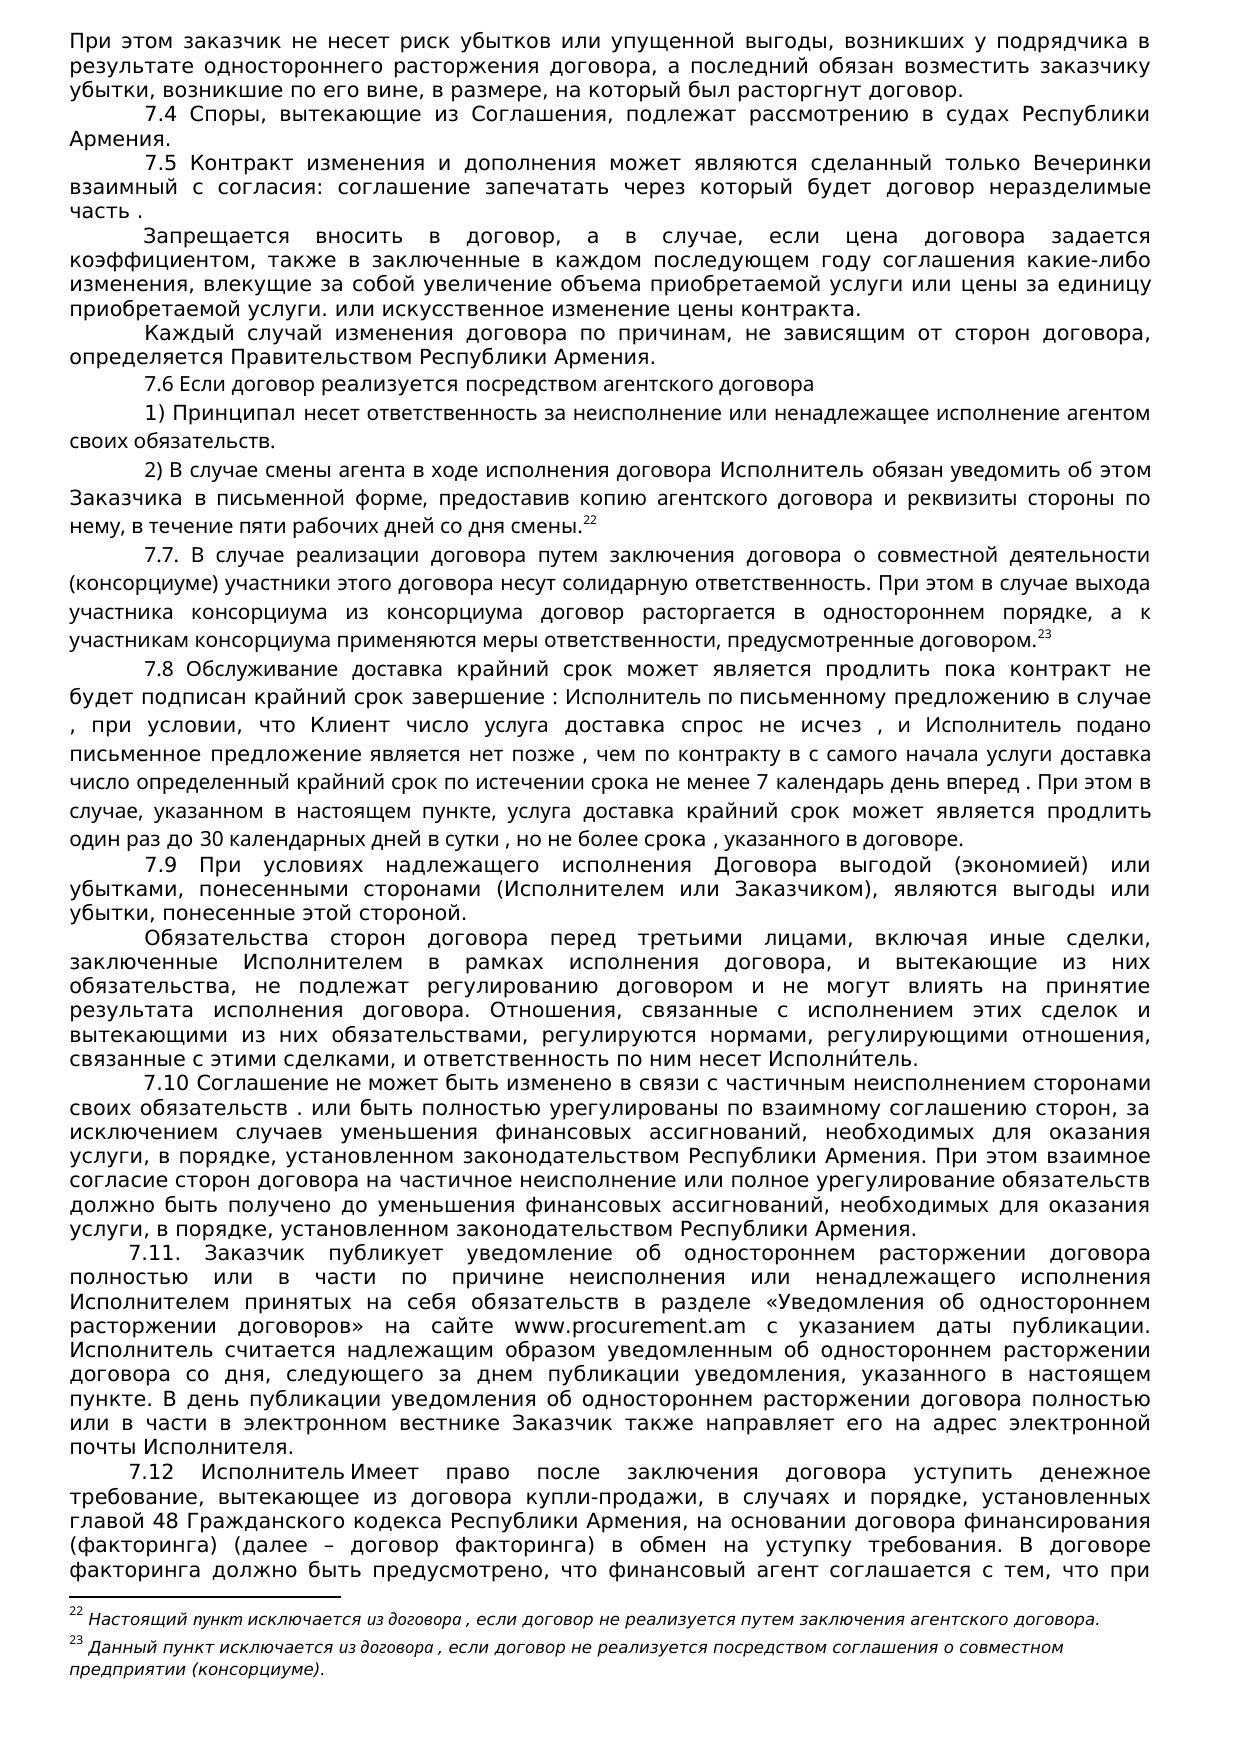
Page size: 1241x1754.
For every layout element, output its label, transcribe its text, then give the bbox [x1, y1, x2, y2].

text 7.7. В случае реализации договора путем заключения договора о совместной деятельности (консорциуме) участники этого договора несут солидарную ответственность. При этом в случае выхода участника консорциума из консорциума договор расторгается в одностороннем порядке, а к участникам консорциума применяются меры ответственности, предусмотренные договором. [69, 540, 1152, 654]
text 2) В случае смены агента в ходе исполнения договора Исполнитель обязан уведомить об этом Заказчика в письменной форме, предоставив копию агентского договора и реквизиты стороны по нему, в течение пяти рабочих дней со дня смены. [69, 455, 1152, 540]
text Обязательства сторон договора перед третьими лицами, включая иные сделки, заключенные Исполнителем в рамках исполнения договора, и вытекающие из них обязательства, не подлежат регулированию договором и не могут влиять на принятие результата исполнения договора. Отношения, связанные с исполнением этих сделок и вытекающими из них обязательствами, регулируются нормами, регулирующими отношения, связанные с этими сделками, и ответственность по ним несет Исполни́тель. [69, 926, 1152, 1071]
text 7.11. Заказчик публикует уведомление об одностороннем расторжении договора полностью или в части по причине неисполнения или ненадлежащего исполнения Исполнителем принятых на себя обязательств в разделе «Уведомления об одностороннем расторжении договоров» на сайте www.procurement.am с указанием даты публикации. Исполнитель считается надлежащим образом уведомленным об одностороннем расторжении договора со дня, следующего за днем публикации уведомления, указанного в настоящем пункте. В день публикации уведомления об одностороннем расторжении договора полностью или в части в электронном вестнике Заказчик также направляет его на адрес электронной почты Исполнителя. [69, 1241, 1152, 1459]
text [69, 29, 1152, 102]
text 7.6 Если договор реализуется посредством агентского договора [69, 369, 1152, 398]
text Запрещается вносить в договор, а в случае, если цена договора задается коэффициентом, также в заключенные в каждом последующем году соглашения какие-либо изменения, влекущие за собой увеличение объема приобретаемой услуги или цены за единицу приобретаемой услуги. или искусственное изменение цены контракта. [69, 224, 1152, 321]
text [69, 1459, 1152, 1582]
text 7.8 Обслуживание доставка крайний срок может является продлить пока контракт не будет подписан крайний срок завершение : Исполнитель по письменному предложению в случае , при условии, что Клиент число услуга доставка спрос не исчез , и Исполнитель подано письменное предложение является нет позже , чем по контракту в с самого начала услуги доставка число определенный крайний срок по истечении срока не менее 7 календарь день вперед . При этом в случае, указанном в настоящем пункте, услуга доставка крайний срок может является продлить один раз до 30 календарных дней в сутки , но не более срока , указанного в договоре. [69, 654, 1152, 853]
text 7.9 При условиях надлежащего исполнения Договора выгодой (экономией) или убытками, понесенными сторонами (Исполнителем или Заказчиком), являются выгоды или убытки, понесенные этой стороной. [69, 853, 1152, 926]
text 1) Принципал несет ответственность за неисполнение или ненадлежащее исполнение агентом своих обязательств. [69, 398, 1152, 455]
text Каждый случай изменения договора по причинам, не зависящим от сторон договора, определяется Правительством Республики Армения. [69, 321, 1152, 369]
text 7.4 Споры, вытекающие из Соглашения, подлежат рассмотрению в судах Республики Армения. [69, 102, 1152, 151]
text 7.5 Контракт изменения и дополнения может являются сделанный только Вечеринки взаимный с согласия: соглашение запечатать через который будет договор неразделимые часть . [69, 151, 1152, 224]
text 7.10 Соглашение не может быть изменено в связи с частичным неисполнением сторонами своих обязательств . или быть полностью урегулированы по взаимному соглашению сторон, за исключением случаев уменьшения финансовых ассигнований, необходимых для оказания услуги, в порядке, установленном законодательством Республики Армения. При этом взаимное согласие сторон договора на частичное неисполнение или полное урегулирование обязательств должно быть получено до уменьшения финансовых ассигнований, необходимых для оказания услуги, в порядке, установленном законодательством Республики Армения. [69, 1071, 1152, 1241]
